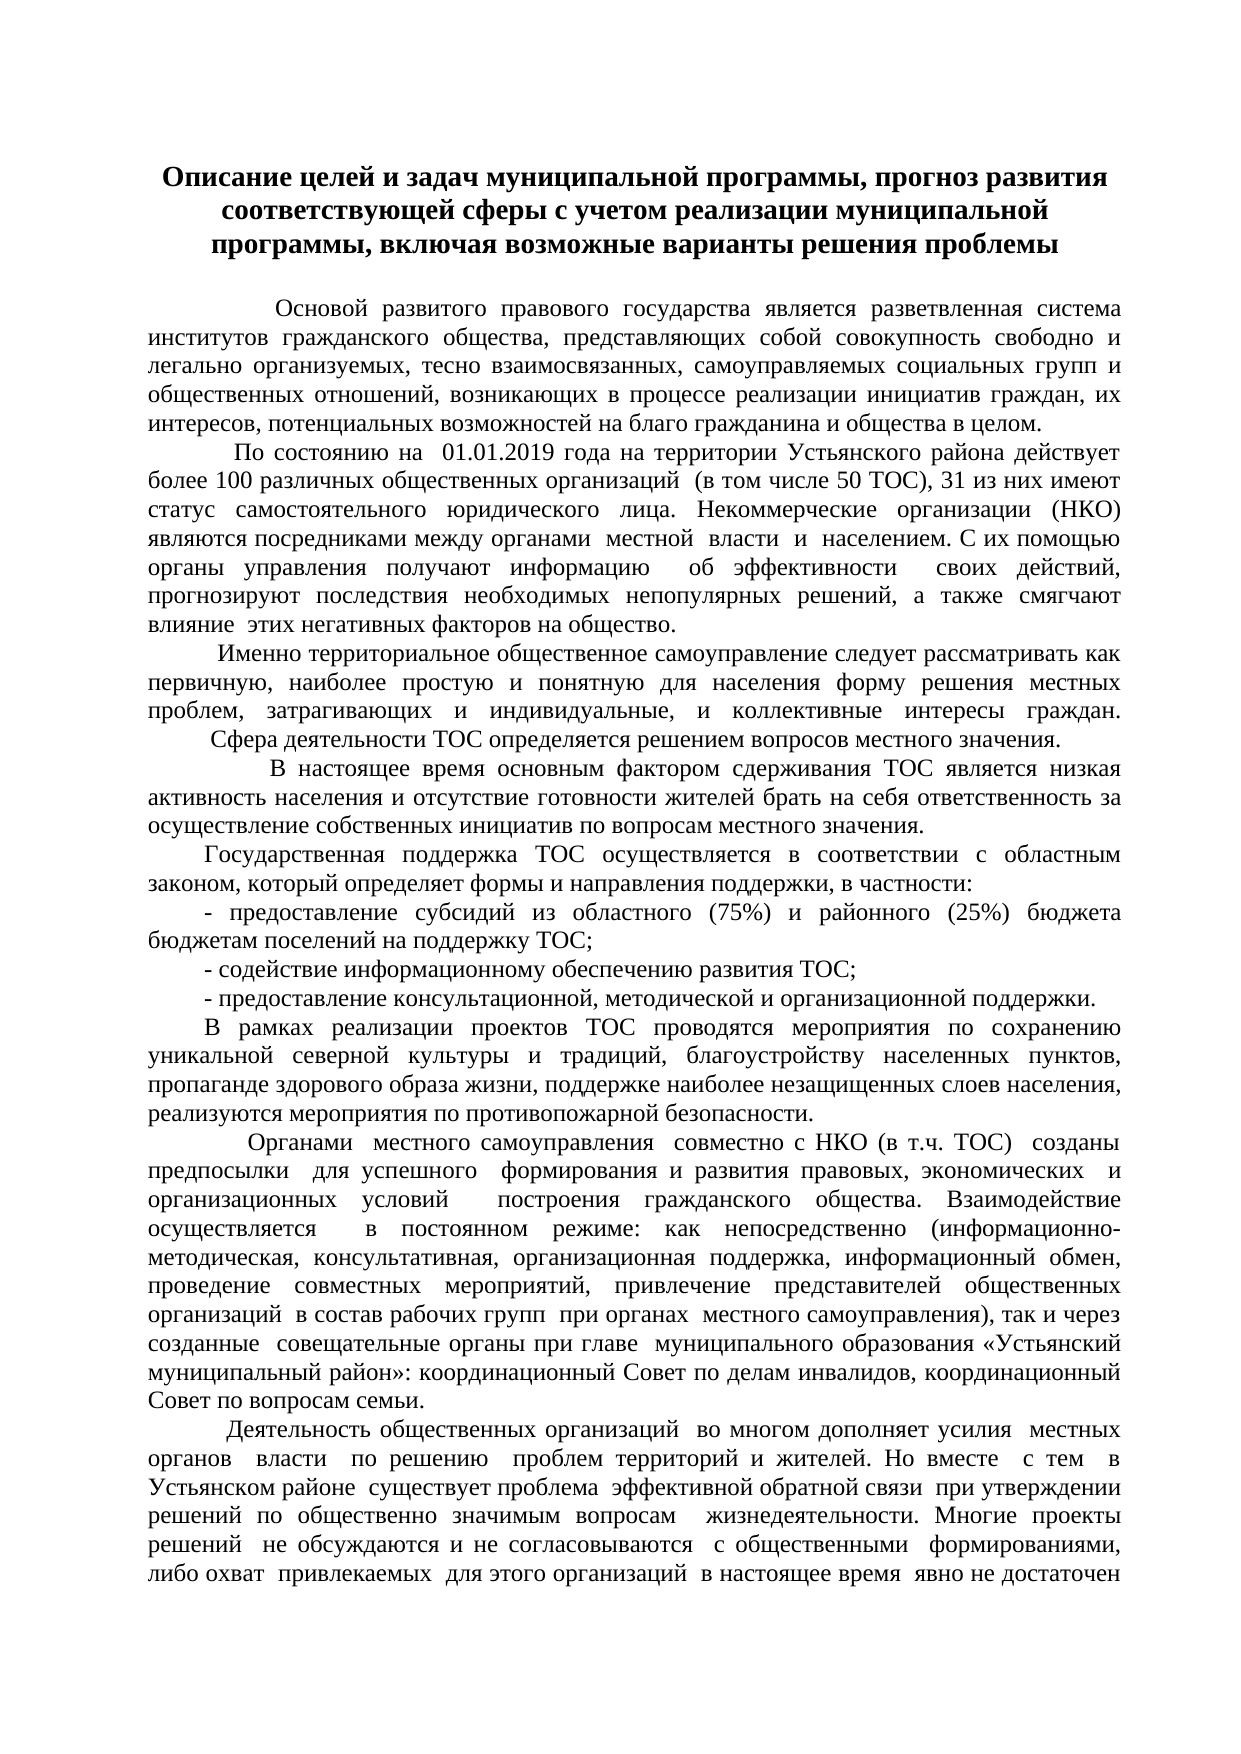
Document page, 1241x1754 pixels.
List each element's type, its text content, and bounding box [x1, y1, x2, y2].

text Основой развитого правового государства является разветвленная система институтов гражданского общества, представляющих собой совокупность свободно и легально организуемых, тесно взаимосвязанных, самоуправляемых социальных групп и общественных отношений, возникающих в процессе реализации инициатив граждан, их интересов, потенциальных возможностей на благо гражданина и общества в целом. [148, 293, 1122, 437]
text - предоставление субсидий из областного (75%) и районного (25%) бюджета бюджетам поселений на поддержку ТОС; [148, 897, 1122, 954]
text Государственная поддержка ТОС осуществляется в соответствии с областным законом, который определяет формы и направления поддержки, в частности: [148, 839, 1122, 897]
text Органами местного самоуправления совместно с НКО (в т.ч. ТОС) созданы предпосылки для успешного формирования и развития правовых, экономических и организационных условий построения гражданского общества. Взаимодействие осуществляется в постоянном режиме: как непосредственно (информационно-методическая, консультативная, организационная поддержка, информационный обмен, проведение совместных мероприятий, привлечение представителей общественных организаций в состав рабочих групп при органах местного самоуправления), так и через созданные совещательные органы при главе муниципального образования «Устьянский муниципальный район»: координационный Совет по делам инвалидов, координационный Совет по вопросам семьи. [148, 1127, 1122, 1414]
text По состоянию на 01.01.2019 года на территории Устьянского района действует более 100 различных общественных организаций (в том числе 50 ТОС), 31 из них имеют статус самостоятельного юридического лица. Некоммерческие организации (НКО) являются посредниками между органами местной власти и населением. С их помощью органы управления получают информацию об эффективности своих действий, прогнозируют последствия необходимых непопулярных решений, а также смягчают влияние этих негативных факторов на общество. [148, 437, 1122, 638]
text - содействие информационному обеспечению развития ТОС; [148, 954, 1122, 983]
text - предоставление консультационной, методической и организационной поддержки. [148, 983, 1122, 1012]
text В настоящее время основным фактором сдерживания ТОС является низкая активность населения и отсутствие готовности жителей брать на себя ответственность за осуществление собственных инициатив по вопросам местного значения. [148, 753, 1122, 839]
text Описание целей и задач муниципальной программы, прогноз развития соответствующей сферы с учетом реализации муниципальной программы, включая возможные варианты решения проблемы [148, 159, 1122, 259]
text Именно территориальное общественное самоуправление следует рассматривать как первичную, наиболее простую и понятную для населения форму решения местных проблем, затрагивающих и индивидуальные, и коллективные интересы граждан. Сфера деятельности ТОС определяется решением вопросов местного значения. [148, 638, 1122, 753]
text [148, 1414, 1122, 1587]
text В рамках реализации проектов ТОС проводятся мероприятия по сохранению уникальной северной культуры и традиций, благоустройству населенных пунктов, пропаганде здорового образа жизни, поддержке наиболее незащищенных слоев населения, реализуются мероприятия по противопожарной безопасности. [148, 1012, 1122, 1127]
